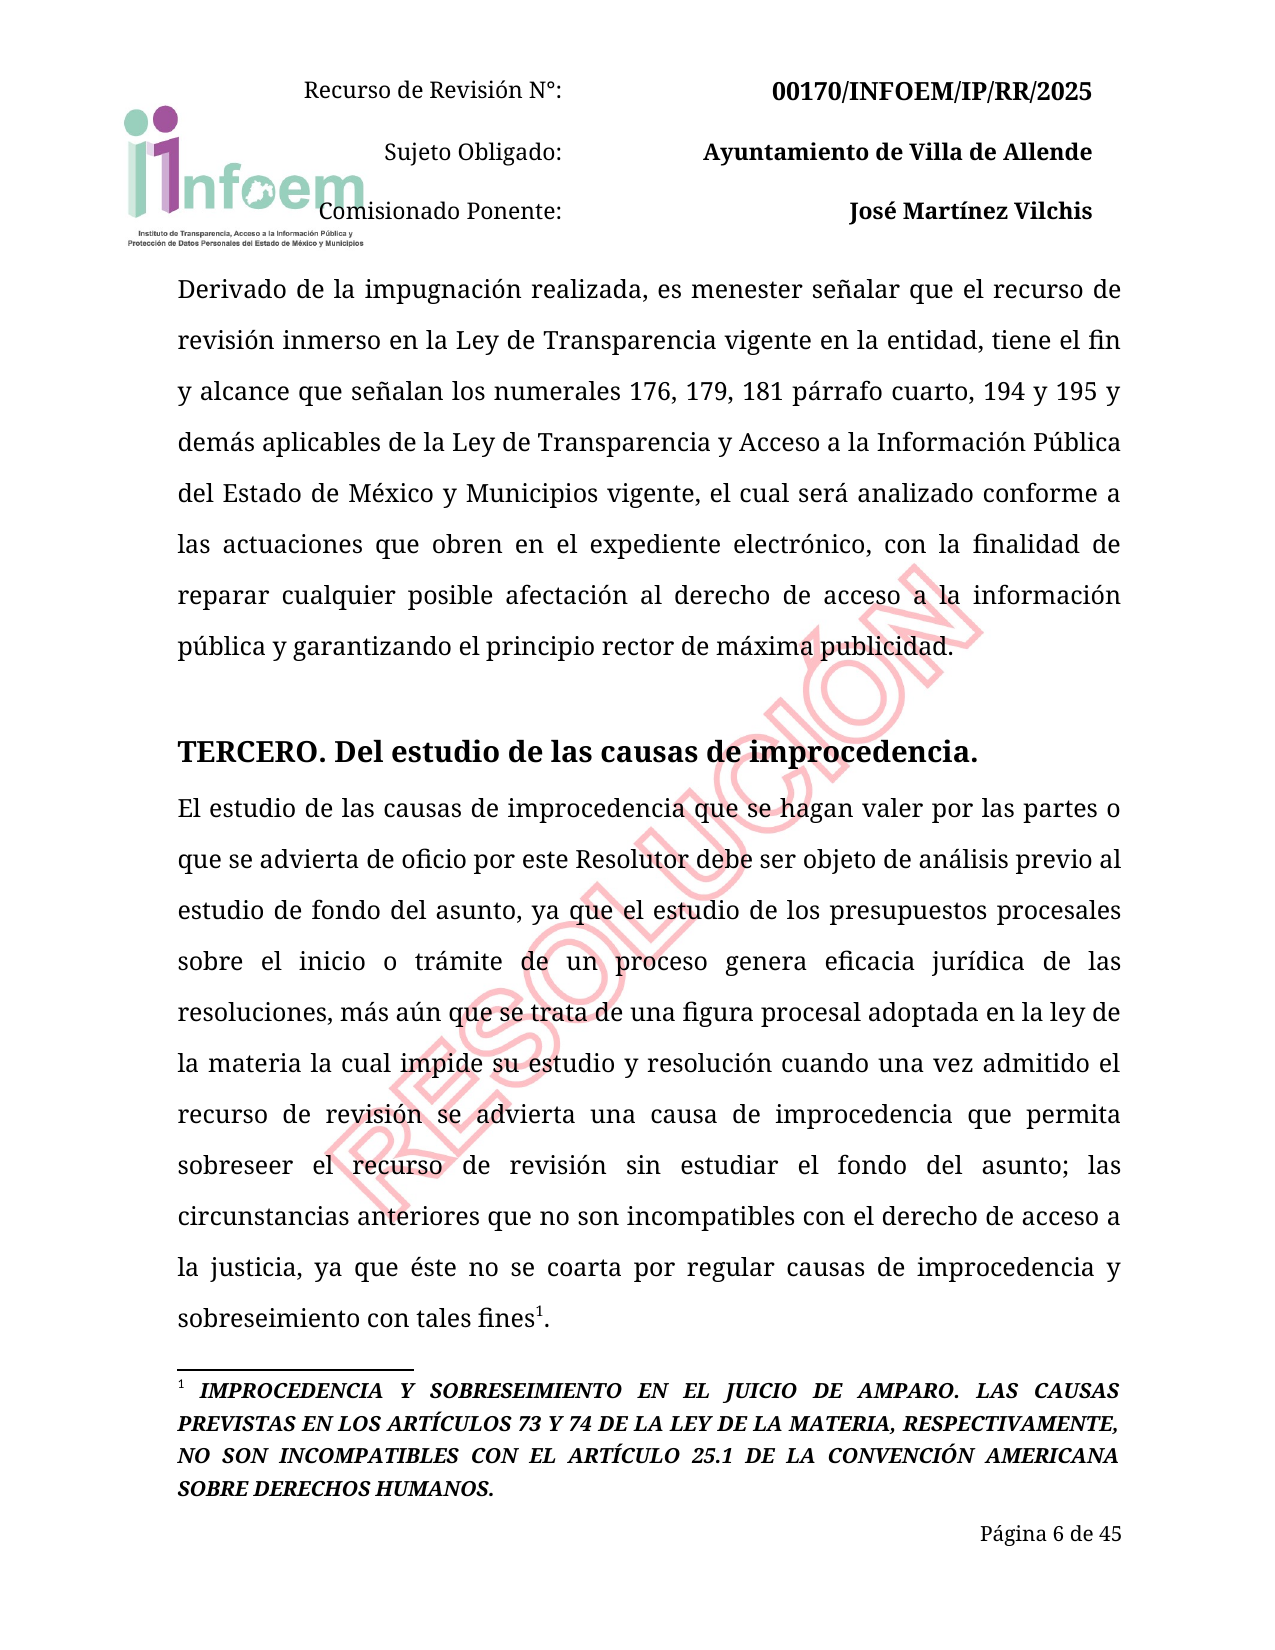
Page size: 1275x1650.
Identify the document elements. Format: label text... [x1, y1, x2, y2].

text Derivado de la impugnación realizada, es menester señalar que el recurso de revisión inmerso en la Ley de Transparencia vigente en la entidad, tiene el fin y alcance que señalan los numerales 176, 179, 181 párrafo cuarto, 194 y 195 y demás aplicables de la Ley de Transparencia y Acceso a la Información Pública del Estado de México y Municipios vigente, el cual será analizado conforme a las actuaciones que obren en el expediente electrónico, con la finalidad de reparar cualquier posible afectación al derecho de acceso a la información pública y garantizando el principio rector de máxima publicidad. [177, 271, 1122, 663]
text TERCERO. Del estudio de las causas de improcedencia. [177, 731, 1122, 771]
picture [5, 45, 1270, 1650]
text El estudio de las causas de improcedencia que se hagan valer por las partes o que se advierta de oficio por este Resolutor debe ser objeto de análisis previo al estudio de fondo del asunto, ya que el estudio de los presupuestos procesales sobre el inicio o trámite de un proceso genera eficacia jurídica de las resoluciones, más aún que se trata de una figura procesal adoptada en la ley de la materia la cual impide su estudio y resolución cuando una vez admitido el recurso de revisión se advierta una causa de improcedencia que permita sobreseer el recurso de revisión sin estudiar el fondo del asunto; las circunstancias anteriores que no son incompatibles con el derecho de acceso a la justicia, ya que éste no se coarta por regular causas de improcedencia y sobreseimiento con tales fines. [177, 790, 1122, 1335]
